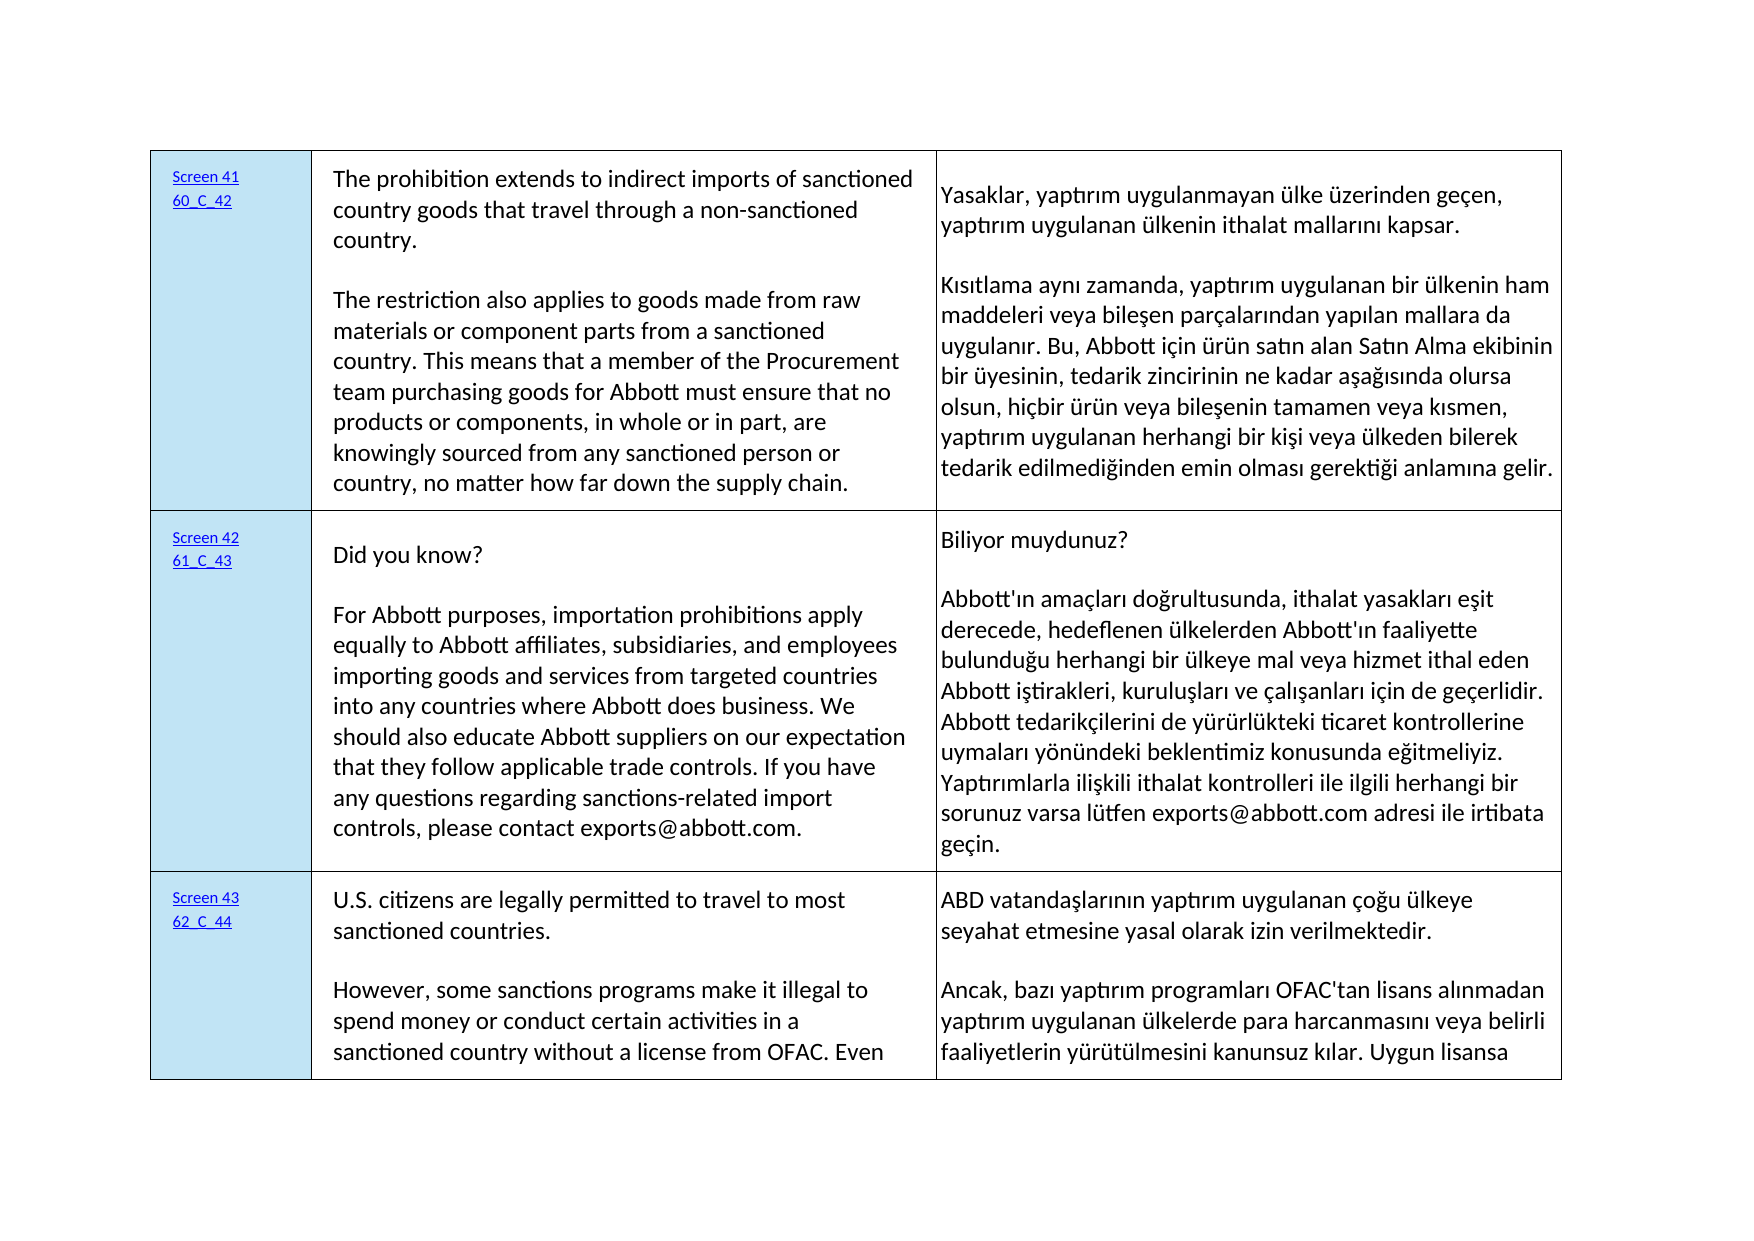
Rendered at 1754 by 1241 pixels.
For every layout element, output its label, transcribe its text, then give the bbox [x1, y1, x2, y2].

table_cell Did you know? For Abbott purposes, importation prohibitions apply equally to Abbott affiliates, subsidiaries, and employees importing goods and services from targeted countries into any countries where Abbott does business. We should also educate Abbott suppliers on our expectation that they follow applicable trade controls. If you have any questions regarding sanctions-related import controls, please contact exports@abbott.com. [312, 511, 936, 871]
table_cell Screen 43 62_C_44 [151, 872, 311, 1079]
table_cell Screen 42 61_C_43 [151, 511, 311, 871]
table_cell The prohibition extends to indirect imports of sanctioned country goods that travel through a non-sanctioned country. The restriction also applies to goods made from raw materials or component parts from a sanctioned country. This means that a member of the Procurement team purchasing goods for Abbott must ensure that no products or components, in whole or in part, are knowingly sourced from any sanctioned person or country, no matter how far down the supply chain. [312, 151, 936, 510]
table_cell Biliyor muydunuz? Abbott'ın amaçları doğrultusunda, ithalat yasakları eşit derecede, hedeflenen ülkelerden Abbott'ın faaliyette bulunduğu herhangi bir ülkeye mal veya hizmet ithal eden Abbott iştirakleri, kuruluşları ve çalışanları için de geçerlidir. Abbott tedarikçilerini de yürürlükteki ticaret kontrollerine uymaları yönündeki beklentimiz konusunda eğitmeliyiz. Yaptırımlarla ilişkili ithalat kontrolleri ile ilgili herhangi bir sorunuz varsa lütfen exports@abbott.com adresi ile irtibata geçin. [937, 511, 1561, 871]
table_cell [937, 872, 1561, 1079]
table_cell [312, 872, 936, 1079]
table_cell Screen 41 60_C_42 [151, 151, 311, 510]
table_cell Yasaklar, yaptırım uygulanmayan ülke üzerinden geçen, yaptırım uygulanan ülkenin ithalat mallarını kapsar. Kısıtlama aynı zamanda, yaptırım uygulanan bir ülkenin ham maddeleri veya bileşen parçalarından yapılan mallara da uygulanır. Bu, Abbott için ürün satın alan Satın Alma ekibinin bir üyesinin, tedarik zincirinin ne kadar aşağısında olursa olsun, hiçbir ürün veya bileşenin tamamen veya kısmen, yaptırım uygulanan herhangi bir kişi veya ülkeden bilerek tedarik edilmediğinden emin olması gerektiği anlamına gelir. [937, 151, 1561, 510]
